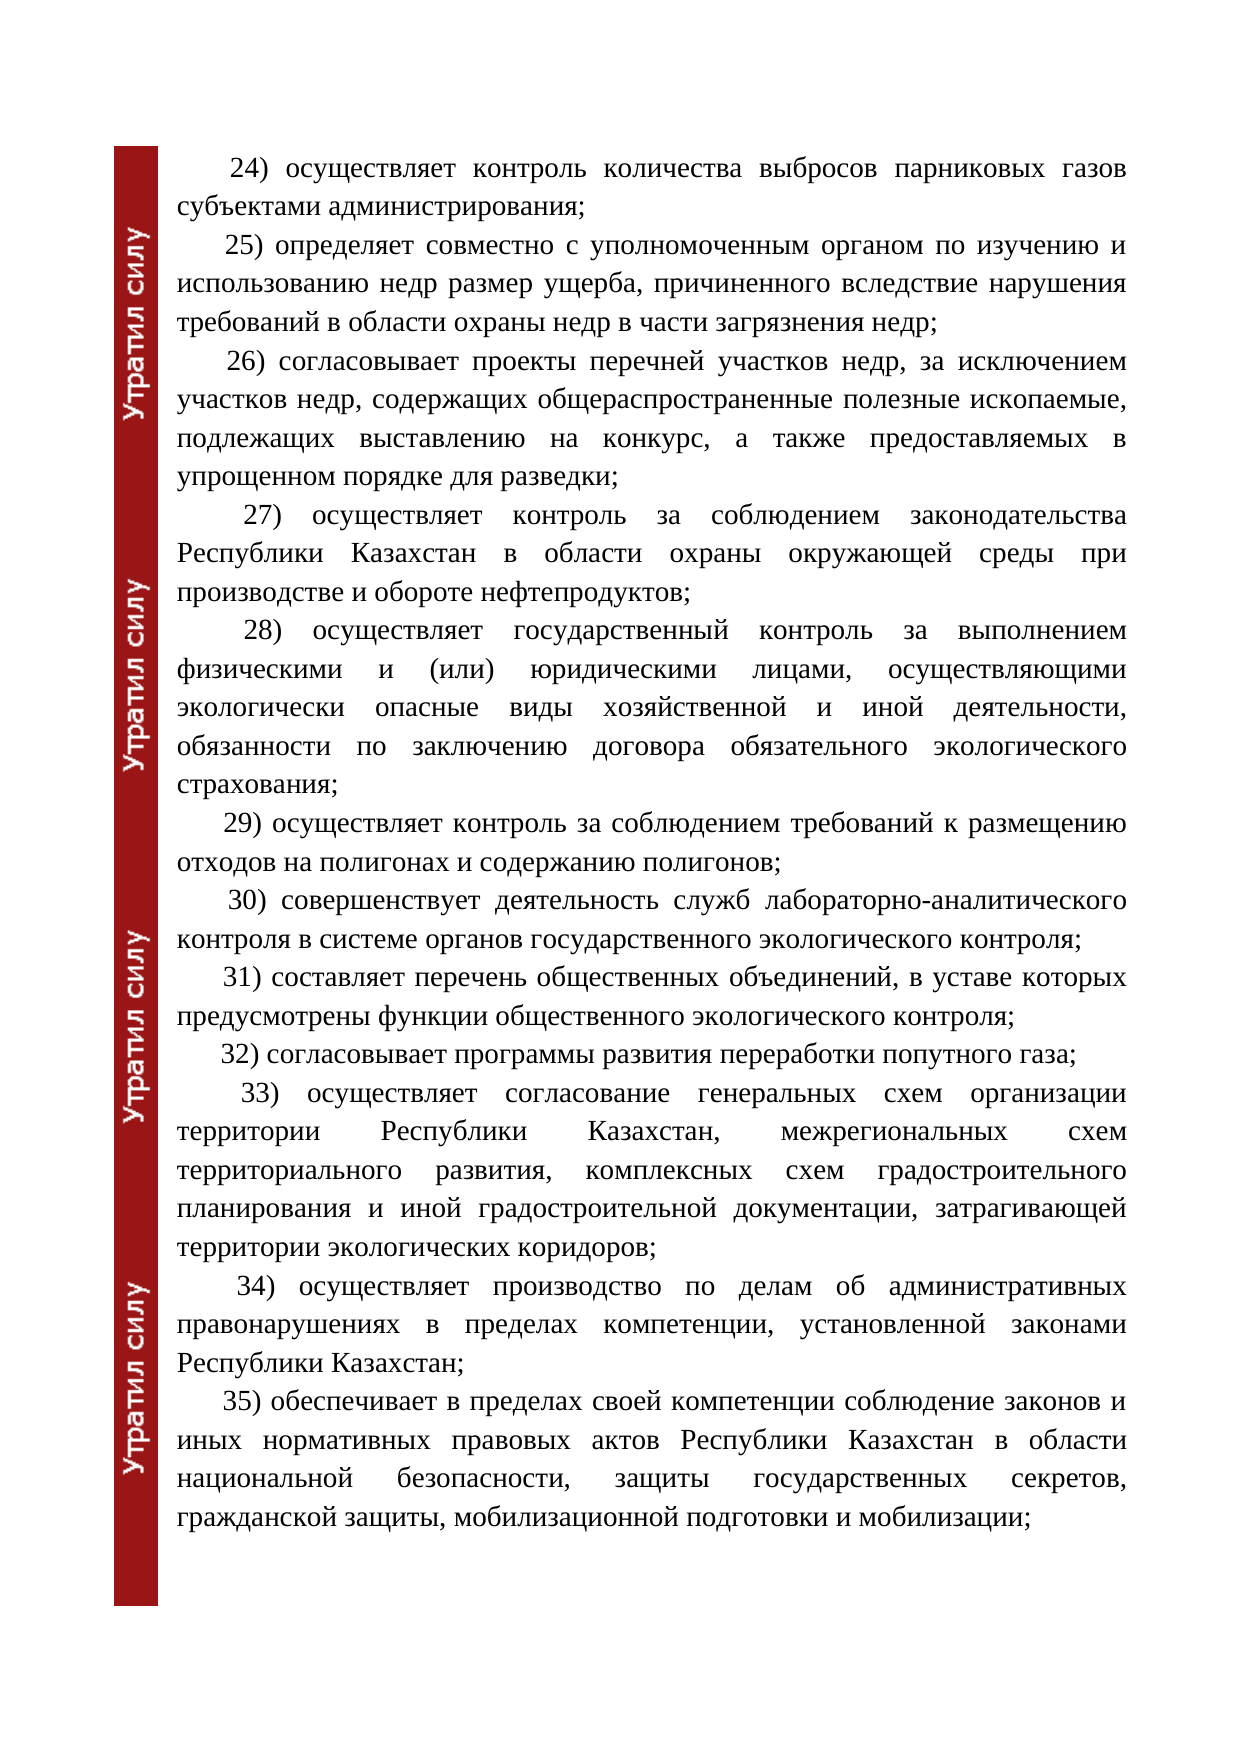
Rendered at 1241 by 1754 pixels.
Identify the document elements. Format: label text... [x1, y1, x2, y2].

picture [114, 1263, 158, 1268]
text 24) осуществляет контроль количества выбросов парниковых газов субъектами администрирования; [112, 150, 1128, 222]
text 31) составляет перечень общественных объединений, в уставе которых предусмотрены функции общественного экологического контроля; [112, 959, 1128, 1031]
text 35) обеспечивает в пределах своей компетенции соблюдение законов и иных нормативных правовых актов Республики Казахстан в области национальной безопасности, защиты государственных секретов, гражданской защиты, мобилизационной подготовки и мобилизации; [112, 1383, 1128, 1532]
text 32) согласовывает программы развития переработки попутного газа; [112, 1036, 1128, 1070]
picture [114, 492, 158, 497]
text 27) осуществляет контроль за соблюдением законодательства Республики Казахстан в области охраны окружающей среды при производстве и обороте нефтепродуктов; [112, 497, 1128, 607]
text 30) совершенствует деятельность служб лабораторно-аналитического контроля в системе органов государственного экологического контроля; [112, 882, 1128, 954]
picture [114, 1070, 158, 1075]
picture [114, 877, 158, 882]
picture [114, 800, 158, 805]
text 29) осуществляет контроль за соблюдением требований к размещению отходов на полигонах и содержанию полигонов; [112, 805, 1128, 877]
picture [114, 954, 158, 959]
picture [114, 1532, 158, 1606]
picture [114, 146, 158, 150]
picture [114, 222, 158, 227]
text 34) осуществляет производство по делам об административных правонарушениях в пределах компетенции, установленной законами Республики Казахстан; [112, 1268, 1128, 1378]
text 26) согласовывает проекты перечней участков недр, за исключением участков недр, содержащих общераспространенные полезные ископаемые, подлежащих выставлению на конкурс, а также предоставляемых в упрощенном порядке для разведки; [112, 343, 1128, 492]
text 25) определяет совместно с уполномоченным органом по изучению и использованию недр размер ущерба, причиненного вследствие нарушения требований в области охраны недр в части загрязнения недр; [112, 227, 1128, 338]
picture [114, 1031, 158, 1036]
picture [114, 338, 158, 343]
picture [114, 1378, 158, 1383]
text 28) осуществляет государственный контроль за выполнением физическими и (или) юридическими лицами, осуществляющими экологически опасные виды хозяйственной и иной деятельности, обязанности по заключению договора обязательного экологического страхования; [112, 612, 1128, 800]
text 33) осуществляет согласование генеральных схем организации территории Республики Казахстан, межрегиональных схем территориального развития, комплексных схем градостроительного планирования и иной градостроительной документации, затрагивающей территории экологических коридоров; [112, 1075, 1128, 1263]
picture [114, 607, 158, 612]
